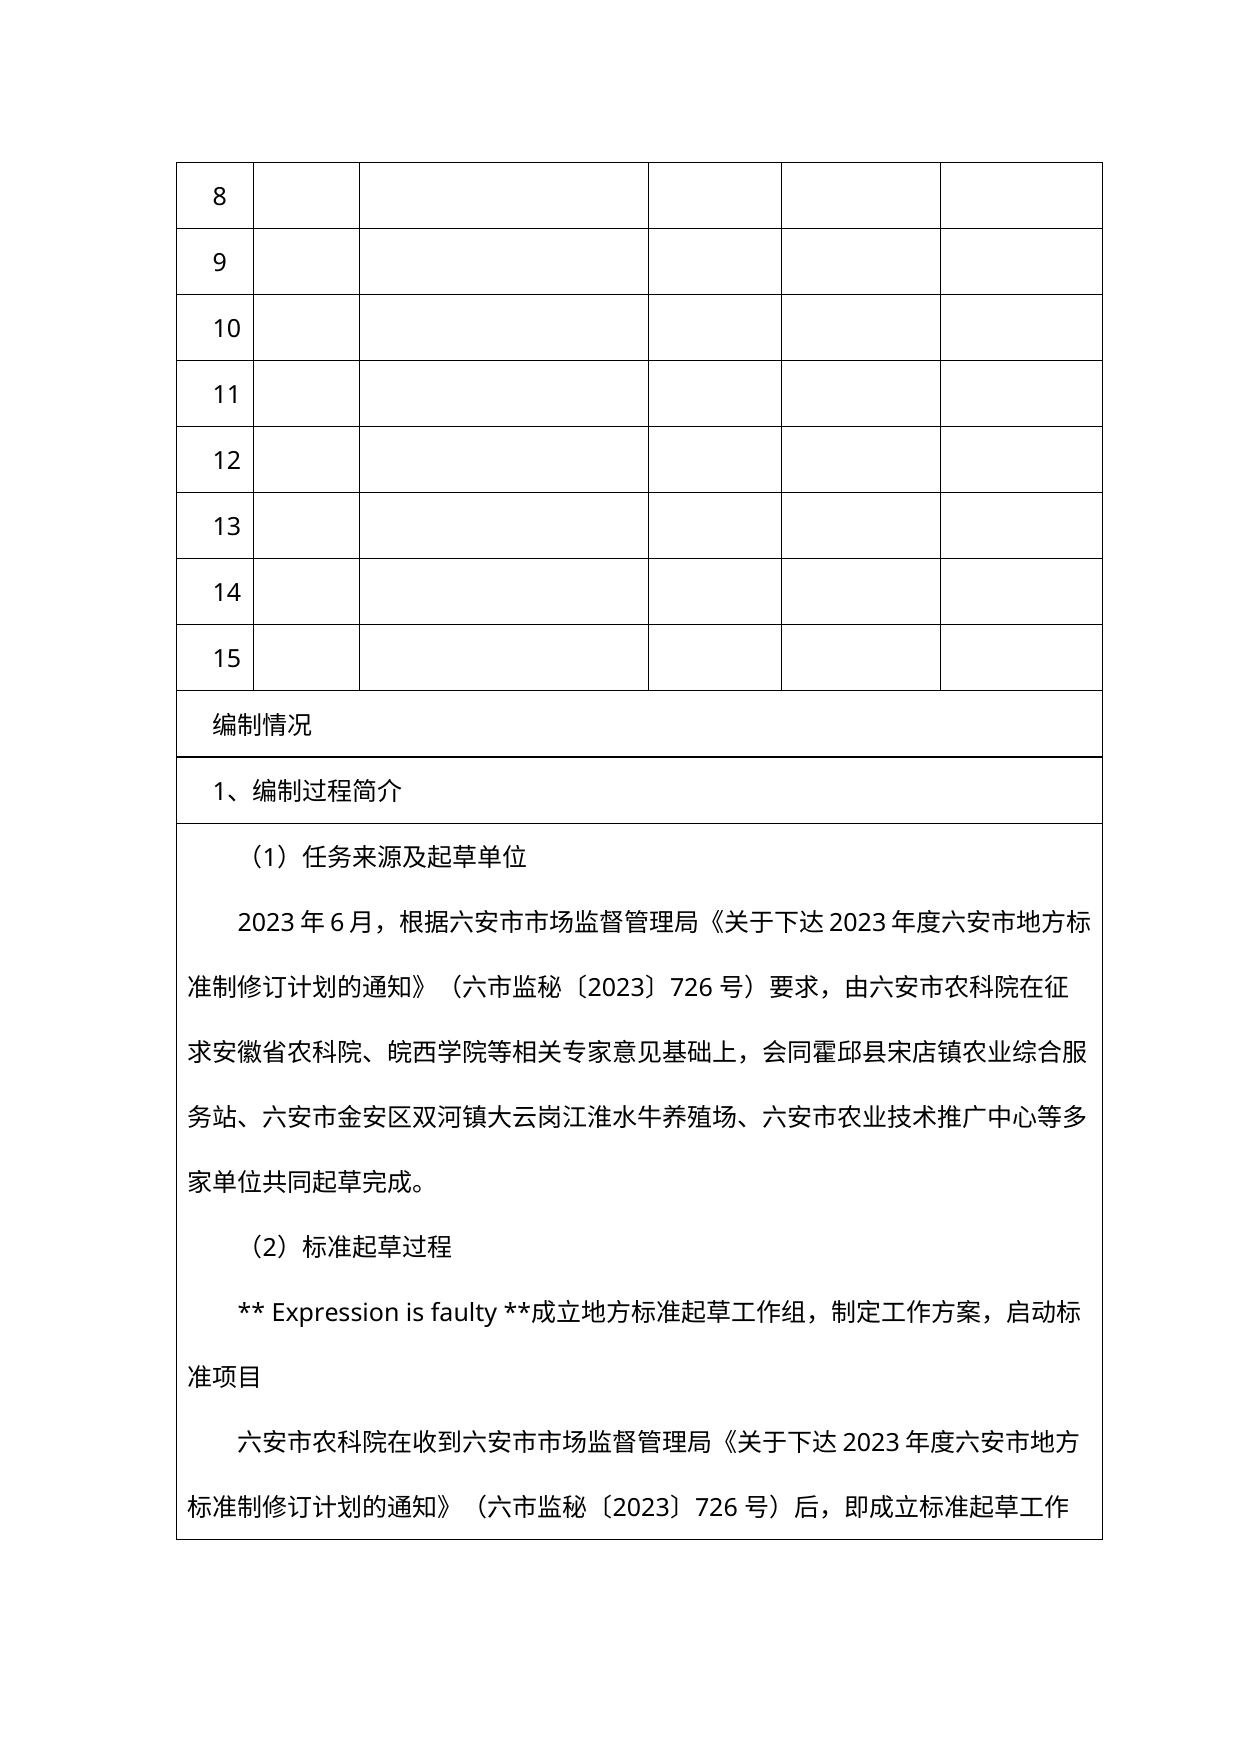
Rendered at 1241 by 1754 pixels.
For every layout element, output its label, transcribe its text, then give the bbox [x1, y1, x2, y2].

table_cell [360, 163, 648, 228]
table_cell 12 [177, 427, 253, 492]
table_cell [649, 427, 781, 492]
table_cell [360, 427, 648, 492]
table_cell 13 [177, 493, 253, 558]
table_cell [941, 229, 1102, 294]
table_cell 8 [177, 163, 253, 228]
table_cell 10 [177, 295, 253, 360]
table_cell [782, 229, 940, 294]
table_cell [649, 493, 781, 558]
table_cell [649, 361, 781, 426]
table_cell [649, 163, 781, 228]
table_cell [782, 427, 940, 492]
table_cell [254, 229, 359, 294]
table_cell [254, 295, 359, 360]
table_cell [360, 559, 648, 624]
table_cell [782, 493, 940, 558]
table_cell [782, 625, 940, 690]
table_cell [254, 559, 359, 624]
table_cell [254, 625, 359, 690]
table_cell 编制情况 [177, 691, 1102, 756]
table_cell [177, 824, 1102, 1538]
table_cell [649, 295, 781, 360]
table_cell [360, 361, 648, 426]
table_cell [782, 295, 940, 360]
table_cell 9 [177, 229, 253, 294]
table_cell [254, 163, 359, 228]
table_cell [782, 163, 940, 228]
table_cell [649, 229, 781, 294]
table_cell [360, 625, 648, 690]
table_cell [254, 427, 359, 492]
table_cell 15 [177, 625, 253, 690]
table_cell [254, 361, 359, 426]
table_cell 11 [177, 361, 253, 426]
table_cell [941, 361, 1102, 426]
table_cell [941, 493, 1102, 558]
table_cell [941, 163, 1102, 228]
table_cell [360, 229, 648, 294]
table_cell [649, 625, 781, 690]
table_cell [649, 559, 781, 624]
table_cell [782, 361, 940, 426]
table_cell 1、编制过程简介 [177, 758, 1102, 822]
table_cell [941, 625, 1102, 690]
table_cell [941, 559, 1102, 624]
table_cell [941, 295, 1102, 360]
table_cell [360, 493, 648, 558]
table_cell [941, 427, 1102, 492]
table_cell 14 [177, 559, 253, 624]
table_cell [254, 493, 359, 558]
table_cell [782, 559, 940, 624]
table_cell [360, 295, 648, 360]
